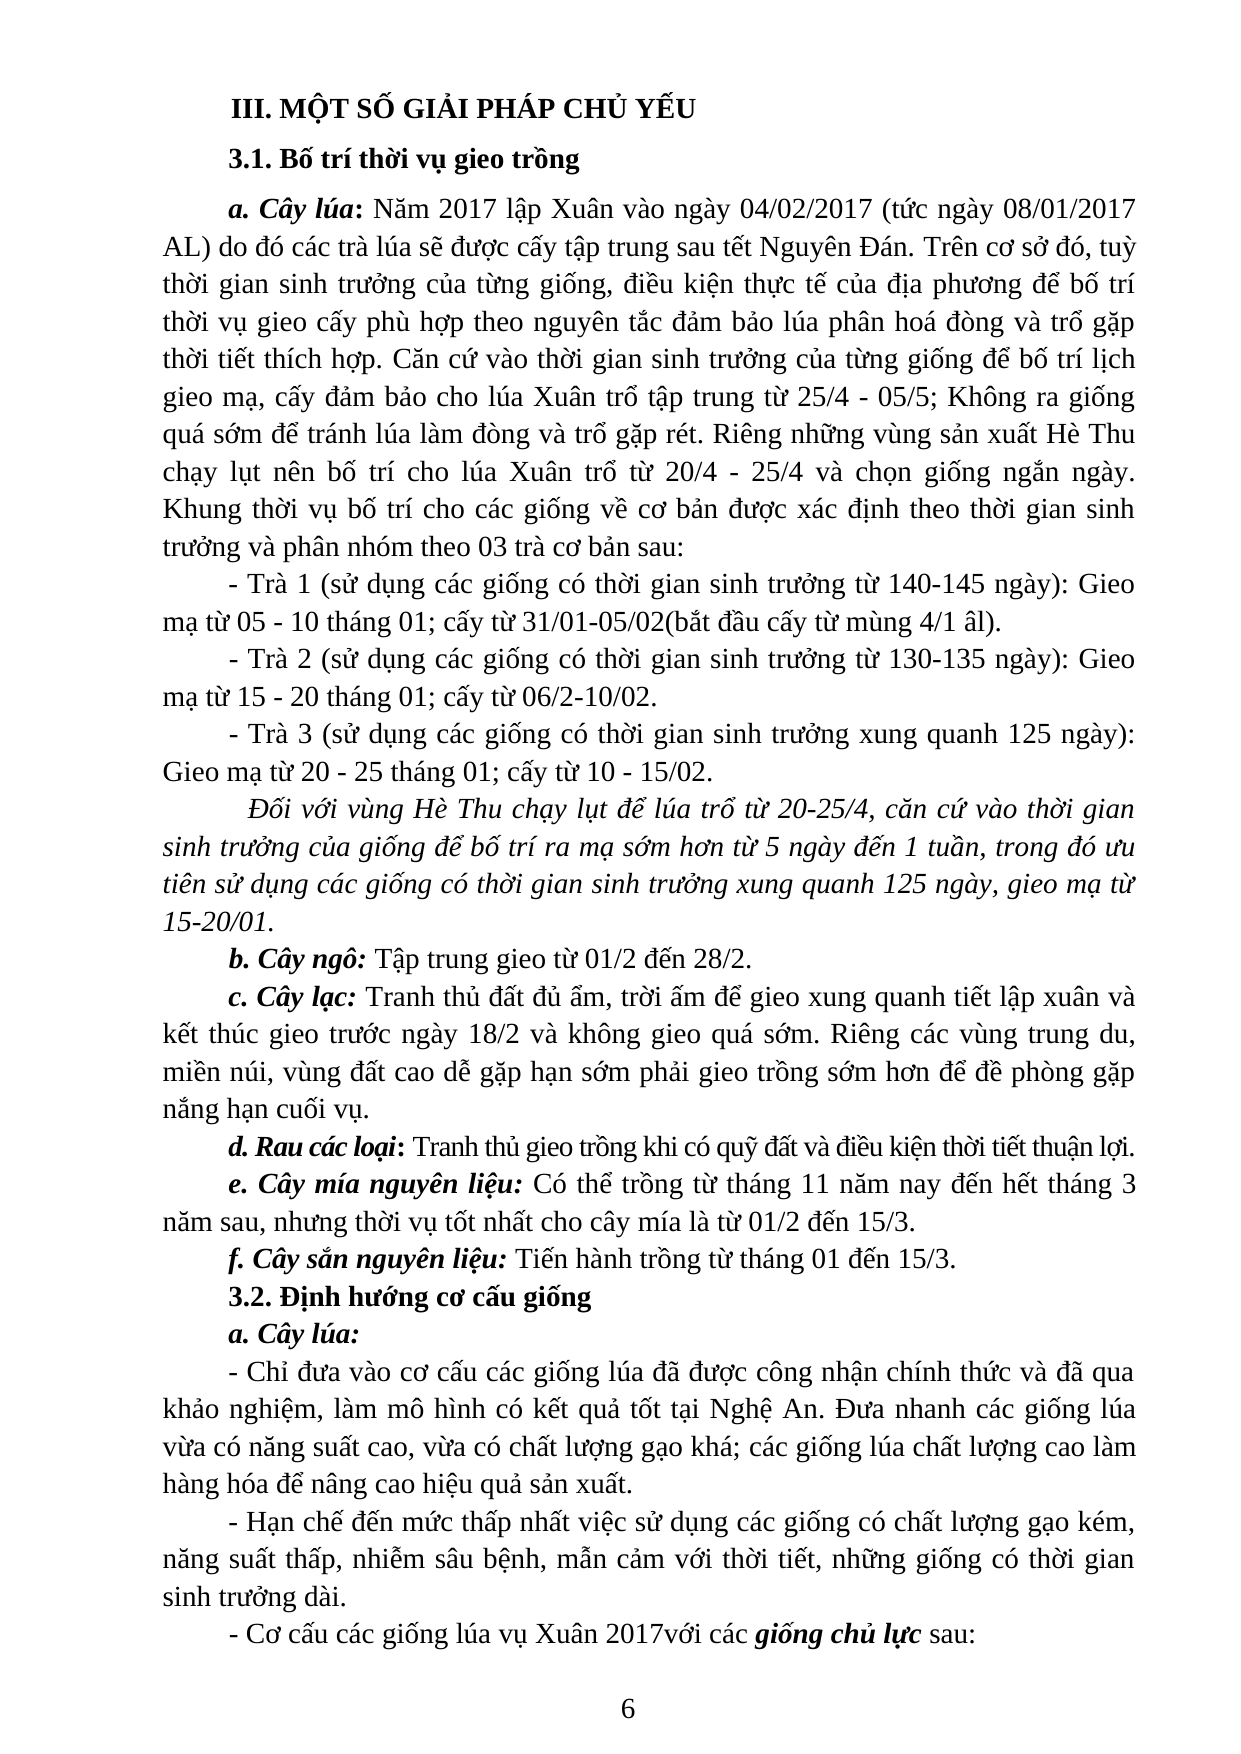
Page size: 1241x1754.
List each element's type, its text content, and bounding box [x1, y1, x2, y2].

text 3.2. Định hướng cơ cấu giống [162, 1276, 1137, 1314]
text 3.1. Bố trí thời vụ gieo trồng [162, 139, 1137, 176]
text - Cơ cấu các giống lúa vụ Xuân 2017với các giống chủ lực sau: [162, 1614, 1137, 1651]
text a. Cây lúa: [162, 1314, 1137, 1351]
text b. Cây ngô: Tập trung gieo từ 01/2 đến 28/2. [162, 939, 1137, 976]
text - Hạn chế đến mức thấp nhất việc sử dụng các giống có chất lượng gạo kém, năng suất thấp, nhiễm sâu bệnh, mẫn cảm với thời tiết, những giống có thời gian sinh trưởng dài. [162, 1501, 1137, 1614]
text - Trà 1 (sử dụng các giống có thời gian sinh trưởng từ 140-145 ngày): Gieo mạ từ 05 - 10 tháng 01; cấy từ 31/01-05/02(bắt đầu cấy từ mùng 4/1 âl). [162, 564, 1137, 639]
text e. Cây mía nguyên liệu: Có thể trồng từ tháng 11 năm nay đến hết tháng 3 năm sau, nhưng thời vụ tốt nhất cho cây mía là từ 01/2 đến 15/3. [162, 1164, 1137, 1239]
text d. Rau các loại: Tranh thủ gieo trồng khi có quỹ đất và điều kiện thời tiết thuận lợi. [162, 1126, 1137, 1164]
text - Trà 3 (sử dụng các giống có thời gian sinh trưởng xung quanh 125 ngày): Gieo mạ từ 20 - 25 tháng 01; cấy từ 10 - 15/02. [162, 714, 1137, 789]
text f. Cây sắn nguyên liệu: Tiến hành trồng từ tháng 01 đến 15/3. [162, 1239, 1137, 1276]
text - Trà 2 (sử dụng các giống có thời gian sinh trưởng từ 130-135 ngày): Gieo mạ từ 15 - 20 tháng 01; cấy từ 06/2-10/02. [162, 639, 1137, 714]
text - Chỉ đưa vào cơ cấu các giống lúa đã được công nhận chính thức và đã qua khảo nghiệm, làm mô hình có kết quả tốt tại Nghệ An. Đưa nhanh các giống lúa vừa có năng suất cao, vừa có chất lượng gạo khá; các giống lúa chất lượng cao làm hàng hóa để nâng cao hiệu quả sản xuất. [162, 1351, 1137, 1501]
text a. Cây lúa: Năm 2017 lập Xuân vào ngày 04/02/2017 (tức ngày 08/01/2017 AL) do đó các trà lúa sẽ được cấy tập trung sau tết Nguyên Đán. Trên cơ sở đó, tuỳ thời gian sinh trưởng của từng giống, điều kiện thực tế của địa phương để bố trí thời vụ gieo cấy phù hợp theo nguyên tắc đảm bảo lúa phân hoá đòng và trổ gặp thời tiết thích hợp. Căn cứ vào thời gian sinh trưởng của từng giống để bố trí lịch gieo mạ, cấy đảm bảo cho lúa Xuân trổ tập trung từ 25/4 - 05/5; Không ra giống quá sớm để tránh lúa làm đòng và trổ gặp rét. Riêng những vùng sản xuất Hè Thu chạy lụt nên bố trí cho lúa Xuân trổ từ 20/4 - 25/4 và chọn giống ngắn ngày. Khung thời vụ bố trí cho các giống về cơ bản được xác định theo thời gian sinh trưởng và phân nhóm theo 03 trà cơ bản sau: [162, 189, 1137, 564]
text c. Cây lạc: Tranh thủ đất đủ ẩm, trời ấm để gieo xung quanh tiết lập xuân và kết thúc gieo trước ngày 18/2 và không gieo quá sớm. Riêng các vùng trung du, miền núi, vùng đất cao dễ gặp hạn sớm phải gieo trồng sớm hơn để đề phòng gặp nắng hạn cuối vụ. [162, 976, 1137, 1126]
text Đối với vùng Hè Thu chạy lụt để lúa trổ từ 20-25/4, căn cứ vào thời gian sinh trưởng của giống để bố trí ra mạ sớm hơn từ 5 ngày đến 1 tuần, trong đó ưu tiên sử dụng các giống có thời gian sinh trưởng xung quanh 125 ngày, gieo mạ từ 15-20/01. [162, 789, 1137, 939]
text III. MỘT SỐ GIẢI PHÁP CHỦ YẾU [162, 89, 1137, 126]
